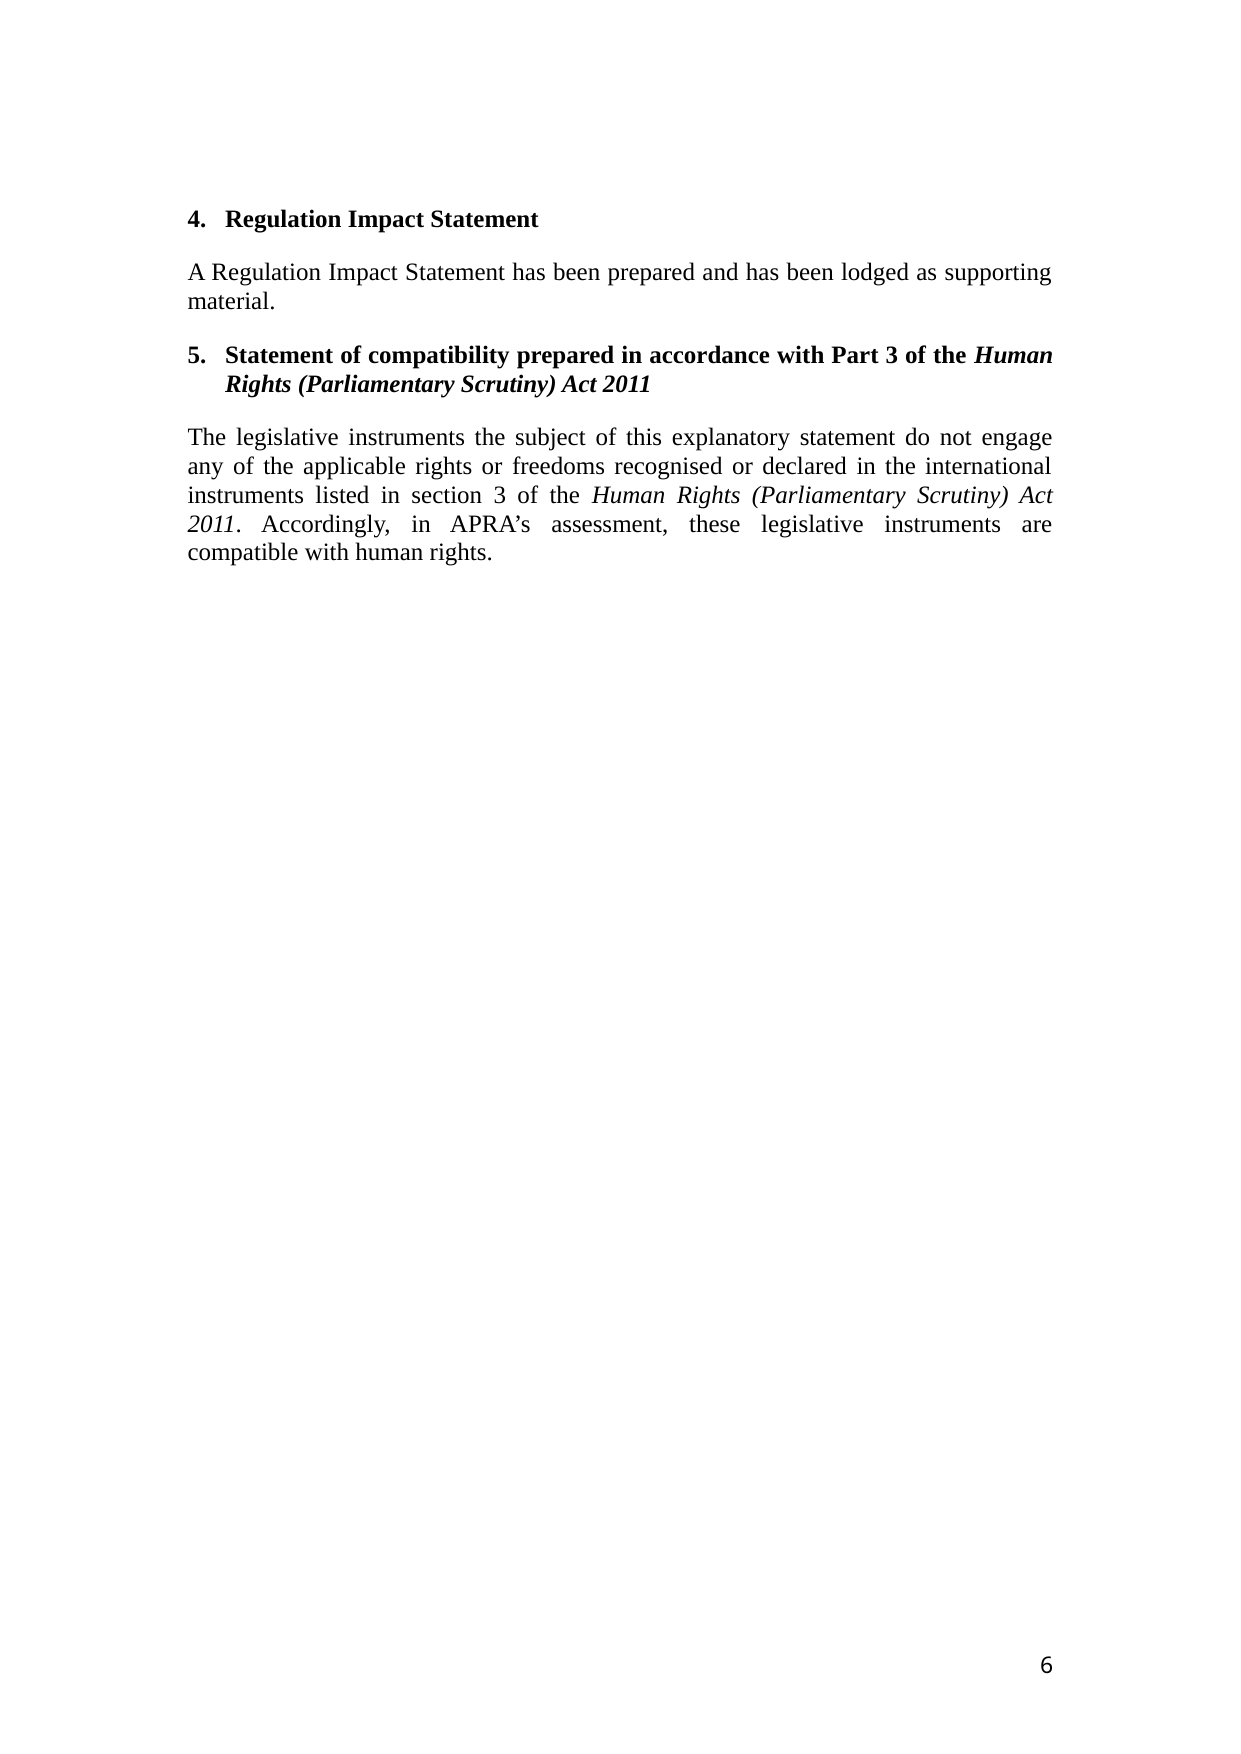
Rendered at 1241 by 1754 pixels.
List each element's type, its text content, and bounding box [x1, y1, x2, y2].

subtitle Regulation Impact Statement [187, 204, 1053, 232]
subtitle The legislative instruments the subject of this explanatory statement do not engage any of the applicable rights or freedoms recognised or declared in the international instruments listed in section 3 of the Human Rights (Parliamentary Scrutiny) Act 2011. Accordingly, in APRA’s assessment, these legislative instruments are compatible with human rights. [187, 422, 1053, 566]
subtitle A Regulation Impact Statement has been prepared and has been lodged as supporting material. [187, 257, 1053, 315]
subtitle Statement of compatibility prepared in accordance with Part 3 of the Human Rights (Parliamentary Scrutiny) Act 2011 [187, 340, 1053, 397]
